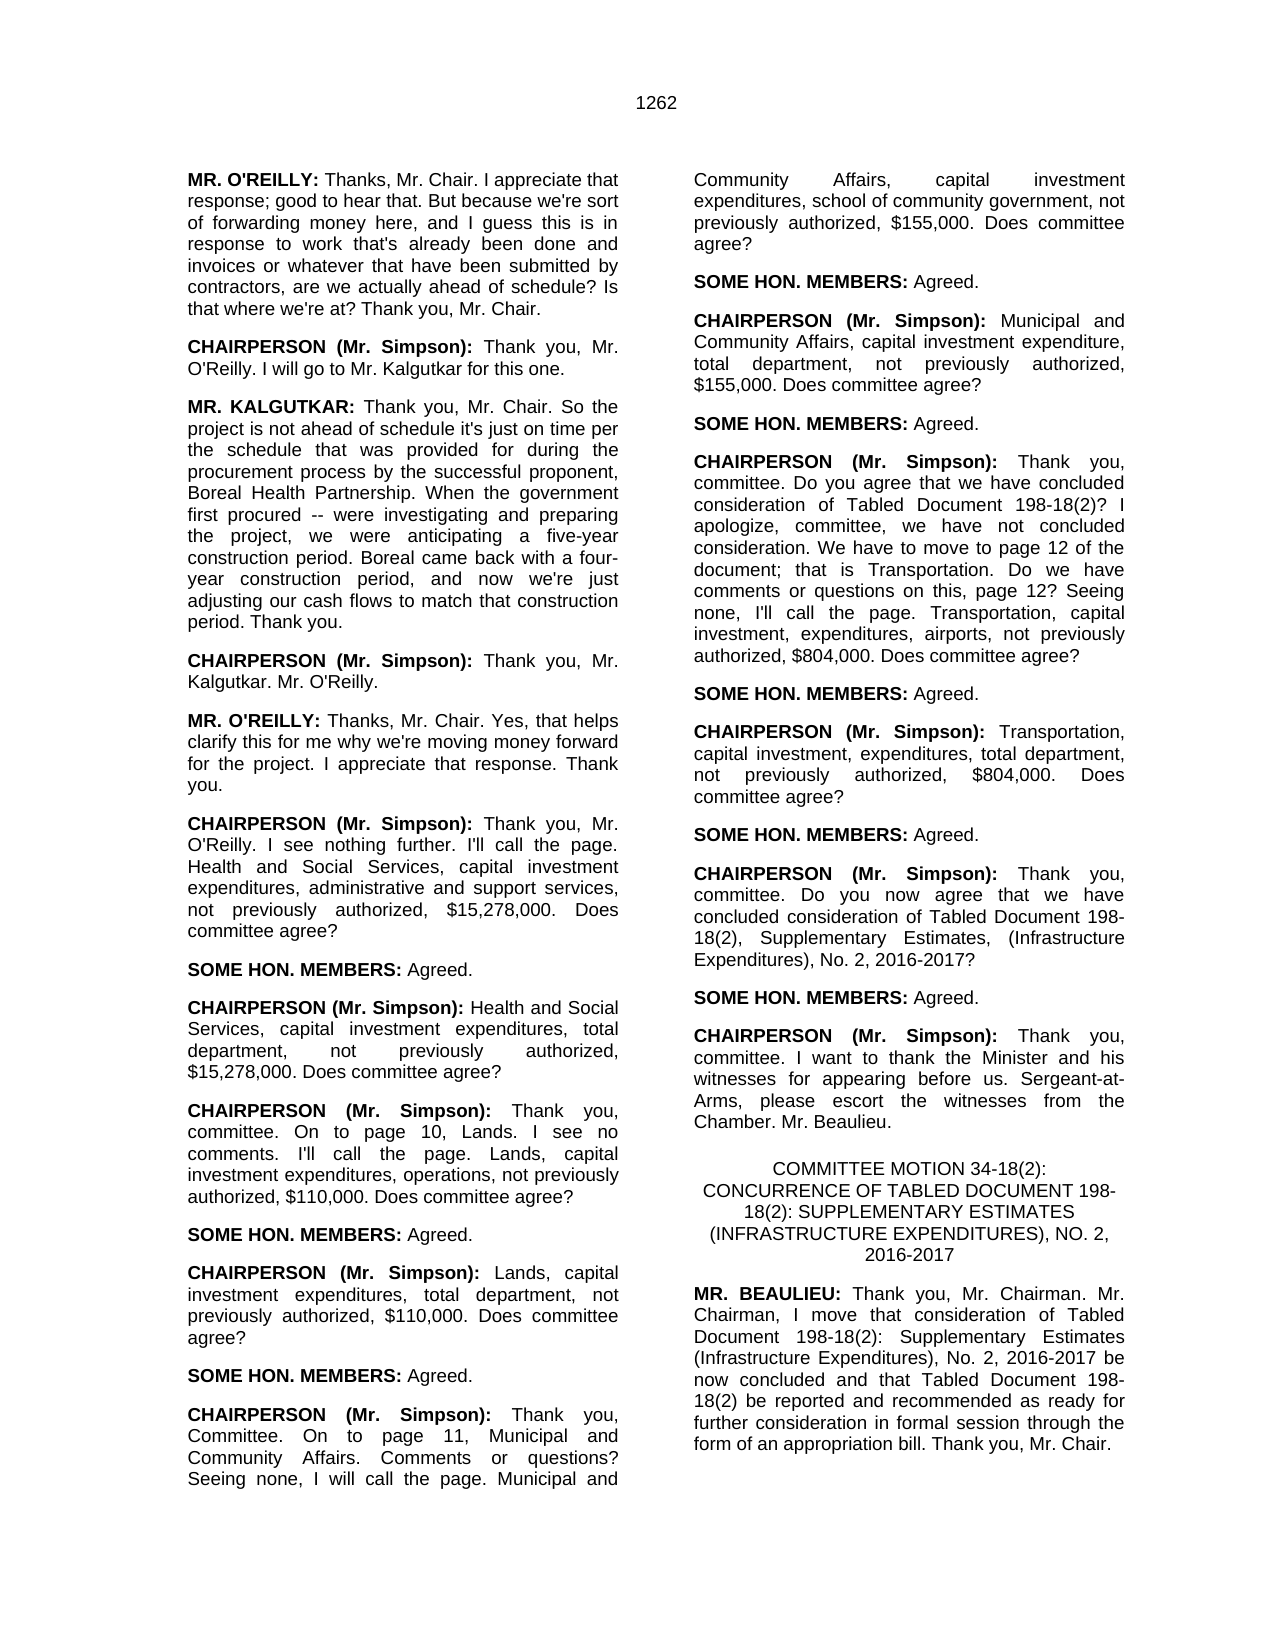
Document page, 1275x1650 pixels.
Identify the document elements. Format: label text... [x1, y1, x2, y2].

text MR. BEAULIEU: Thank you, Mr. Chairman. Mr. Chairman, I move that consideration of Tabled Document 198-18(2): Supplementary Estimates (Infrastructure Expenditures), No. 2, 2016-2017 be now concluded and that Tabled Document 198-18(2) be reported and recommended as ready for further consideration in formal session through the form of an appropriation bill. Thank you, Mr. Chair. [694, 1282, 1125, 1455]
text CHAIRPERSON (Mr. Simpson): Thank you, committee. On to page 10, Lands. I see no comments. I'll call the page. Lands, capital investment expenditures, operations, not previously authorized, $110,000. Does committee agree? [187, 1099, 619, 1207]
text CHAIRPERSON (Mr. Simpson): Thank you, Mr. O'Reilly. I will go to Mr. Kalgutkar for this one. [187, 336, 619, 379]
text SOME HON. MEMBERS: Agreed. [187, 1224, 619, 1246]
text CHAIRPERSON (Mr. Simpson): Thank you, Committee. On to page 11, Municipal and Community Affairs. Comments or questions? Seeing none, I will call the page. Municipal and Community Affairs, capital investment expenditures, school of community government, not previously authorized, $155,000. Does committee agree? [694, 168, 1125, 254]
text CHAIRPERSON (Mr. Simpson): Thank you, Mr. Kalgutkar. Mr. O'Reilly. [187, 649, 619, 693]
text SOME HON. MEMBERS: Agreed. [694, 683, 1125, 704]
text SOME HON. MEMBERS: Agreed. [187, 1365, 619, 1387]
text SOME HON. MEMBERS: Agreed. [694, 271, 1125, 293]
text CHAIRPERSON (Mr. Simpson): Thank you, committee. Do you now agree that we have concluded consideration of Tabled Document 198-18(2), Supplementary Estimates, (Infrastructure Expenditures), No. 2, 2016-2017? [694, 862, 1125, 970]
text SOME HON. MEMBERS: Agreed. [694, 824, 1125, 846]
text SOME HON. MEMBERS: Agreed. [694, 412, 1125, 434]
text CHAIRPERSON (Mr. Simpson): Thank you, Mr. O'Reilly. I see nothing further. I'll call the page. Health and Social Services, capital investment expenditures, administrative and support services, not previously authorized, $15,278,000. Does committee agree? [187, 812, 619, 942]
text CHAIRPERSON (Mr. Simpson): Municipal and Community Affairs, capital investment expenditure, total department, not previously authorized, $155,000. Does committee agree? [694, 309, 1125, 396]
text SOME HON. MEMBERS: Agreed. [694, 987, 1125, 1008]
text CHAIRPERSON (Mr. Simpson): Transportation, capital investment, expenditures, total department, not previously authorized, $804,000. Does committee agree? [694, 721, 1125, 807]
text SOME HON. MEMBERS: Agreed. [187, 958, 619, 980]
text CHAIRPERSON (Mr. Simpson): Thank you, committee. Do you agree that we have concluded consideration of Tabled Document 198-18(2)? I apologize, committee, we have not concluded consideration. We have to move to page 12 of the document; that is Transportation. Do we have comments or questions on this, page 12? Seeing none, I'll call the page. Transportation, capital investment, expenditures, airports, not previously authorized, $804,000. Does committee agree? [694, 451, 1125, 666]
text CHAIRPERSON (Mr. Simpson): Thank you, Committee. On to page 11, Municipal and Community Affairs. Comments or questions? Seeing none, I will call the page. Municipal and Community Affairs, capital investment expenditures, school of community government, not previously authorized, $155,000. Does committee agree? [187, 1403, 619, 1489]
text CHAIRPERSON (Mr. Simpson): Thank you, committee. I want to thank the Minister and his witnesses for appearing before us. Sergeant-at-Arms, please escort the witnesses from the Chamber. Mr. Beaulieu. [694, 1025, 1125, 1133]
text CHAIRPERSON (Mr. Simpson): Health and Social Services, capital investment expenditures, total department, not previously authorized, $15,278,000. Does committee agree? [187, 997, 619, 1083]
text MR. KALGUTKAR: Thank you, Mr. Chair. So the project is not ahead of schedule it's just on time per the schedule that was provided for during the procurement process by the successful proponent, Boreal Health Partnership. When the government first procured -- were investigating and preparing the project, we were anticipating a five-year construction period. Boreal came back with a four-year construction period, and now we're just adjusting our cash flows to match that construction period. Thank you. [187, 396, 619, 633]
text MR. O'REILLY: Thanks, Mr. Chair. Yes, that helps clarify this for me why we're moving money forward for the project. I appreciate that response. Thank you. [187, 709, 619, 796]
text MR. O'REILLY: Thanks, Mr. Chair. I appreciate that response; good to hear that. But because we're sort of forwarding money here, and I guess this is in response to work that's already been done and invoices or whatever that have been submitted by contractors, are we actually ahead of schedule? Is that where we're at? Thank you, Mr. Chair. [187, 168, 619, 319]
text CHAIRPERSON (Mr. Simpson): Lands, capital investment expenditures, total department, not previously authorized, $110,000. Does committee agree? [187, 1262, 619, 1348]
subtitle Committee Motion 34-18(2): Concurrence of Tabled Document 198-18(2): Supplementary Estimates (Infrastructure Expenditures), No. 2, 2016-2017 [694, 1158, 1125, 1266]
